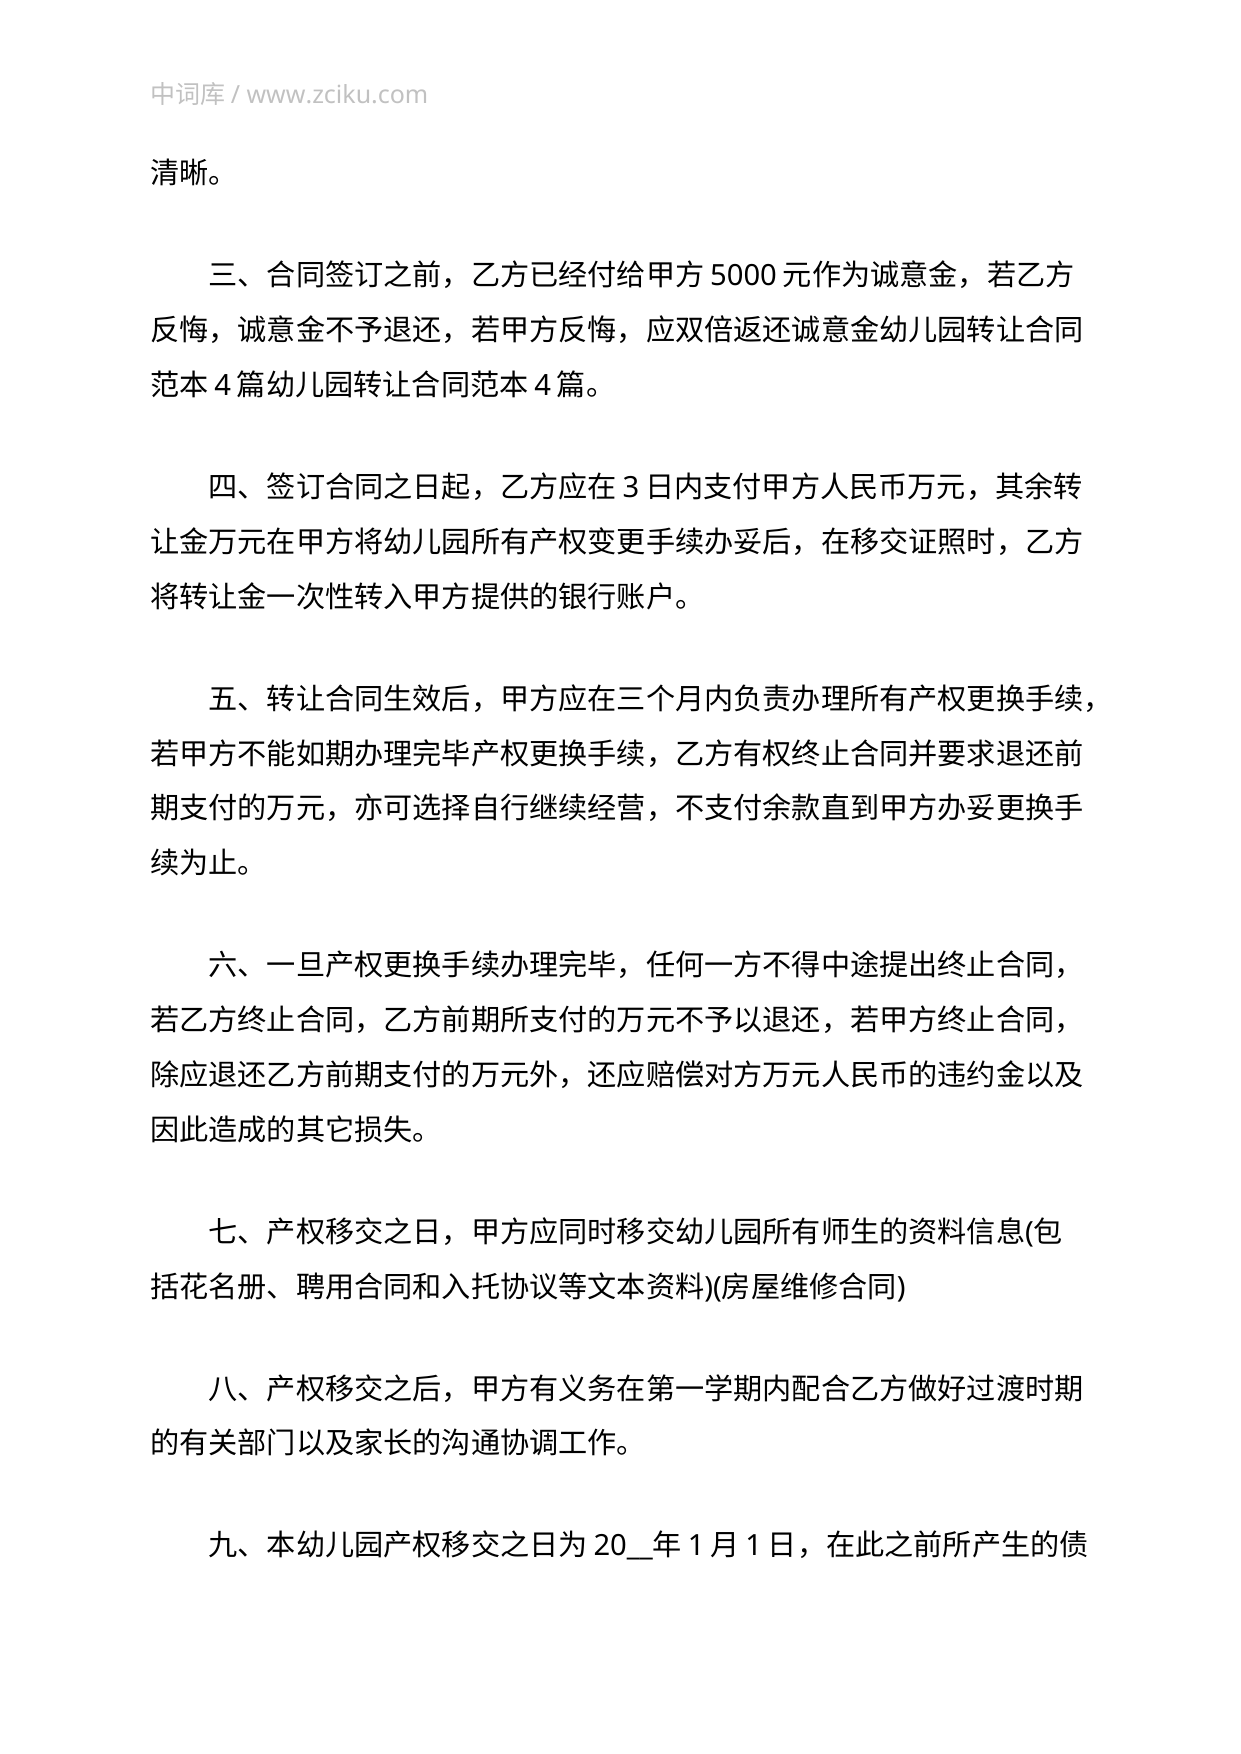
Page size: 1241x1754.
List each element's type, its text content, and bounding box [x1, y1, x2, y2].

text 六、一旦产权更换手续办理完毕，任何一方不得中途提出终止合同，若乙方终止合同，乙方前期所支付的万元不予以退还，若甲方终止合同，除应退还乙方前期支付的万元外，还应赔偿对方万元人民币的违约金以及因此造成的其它损失。 [150, 942, 1090, 1149]
text 七、产权移交之日，甲方应同时移交幼儿园所有师生的资料信息(包括花名册、聘用合同和入托协议等文本资料)(房屋维修合同) [150, 1208, 1090, 1306]
text 三、合同签订之前，乙方已经付给甲方5000元作为诚意金，若乙方反悔，诚意金不予退还，若甲方反悔，应双倍返还诚意金幼儿园转让合同范本4篇幼儿园转让合同范本4篇。 [150, 252, 1090, 404]
text 八、产权移交之后，甲方有义务在第一学期内配合乙方做好过渡时期的有关部门以及家长的沟通协调工作。 [150, 1365, 1090, 1462]
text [150, 1522, 1090, 1564]
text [150, 150, 1090, 192]
text 五、转让合同生效后，甲方应在三个月内负责办理所有产权更换手续，若甲方不能如期办理完毕产权更换手续，乙方有权终止合同并要求退还前期支付的万元，亦可选择自行继续经营，不支付余款直到甲方办妥更换手续为止。 [150, 675, 1090, 882]
text 四、签订合同之日起，乙方应在3日内支付甲方人民币万元，其余转让金万元在甲方将幼儿园所有产权变更手续办妥后，在移交证照时，乙方将转让金一次性转入甲方提供的银行账户。 [150, 464, 1090, 616]
